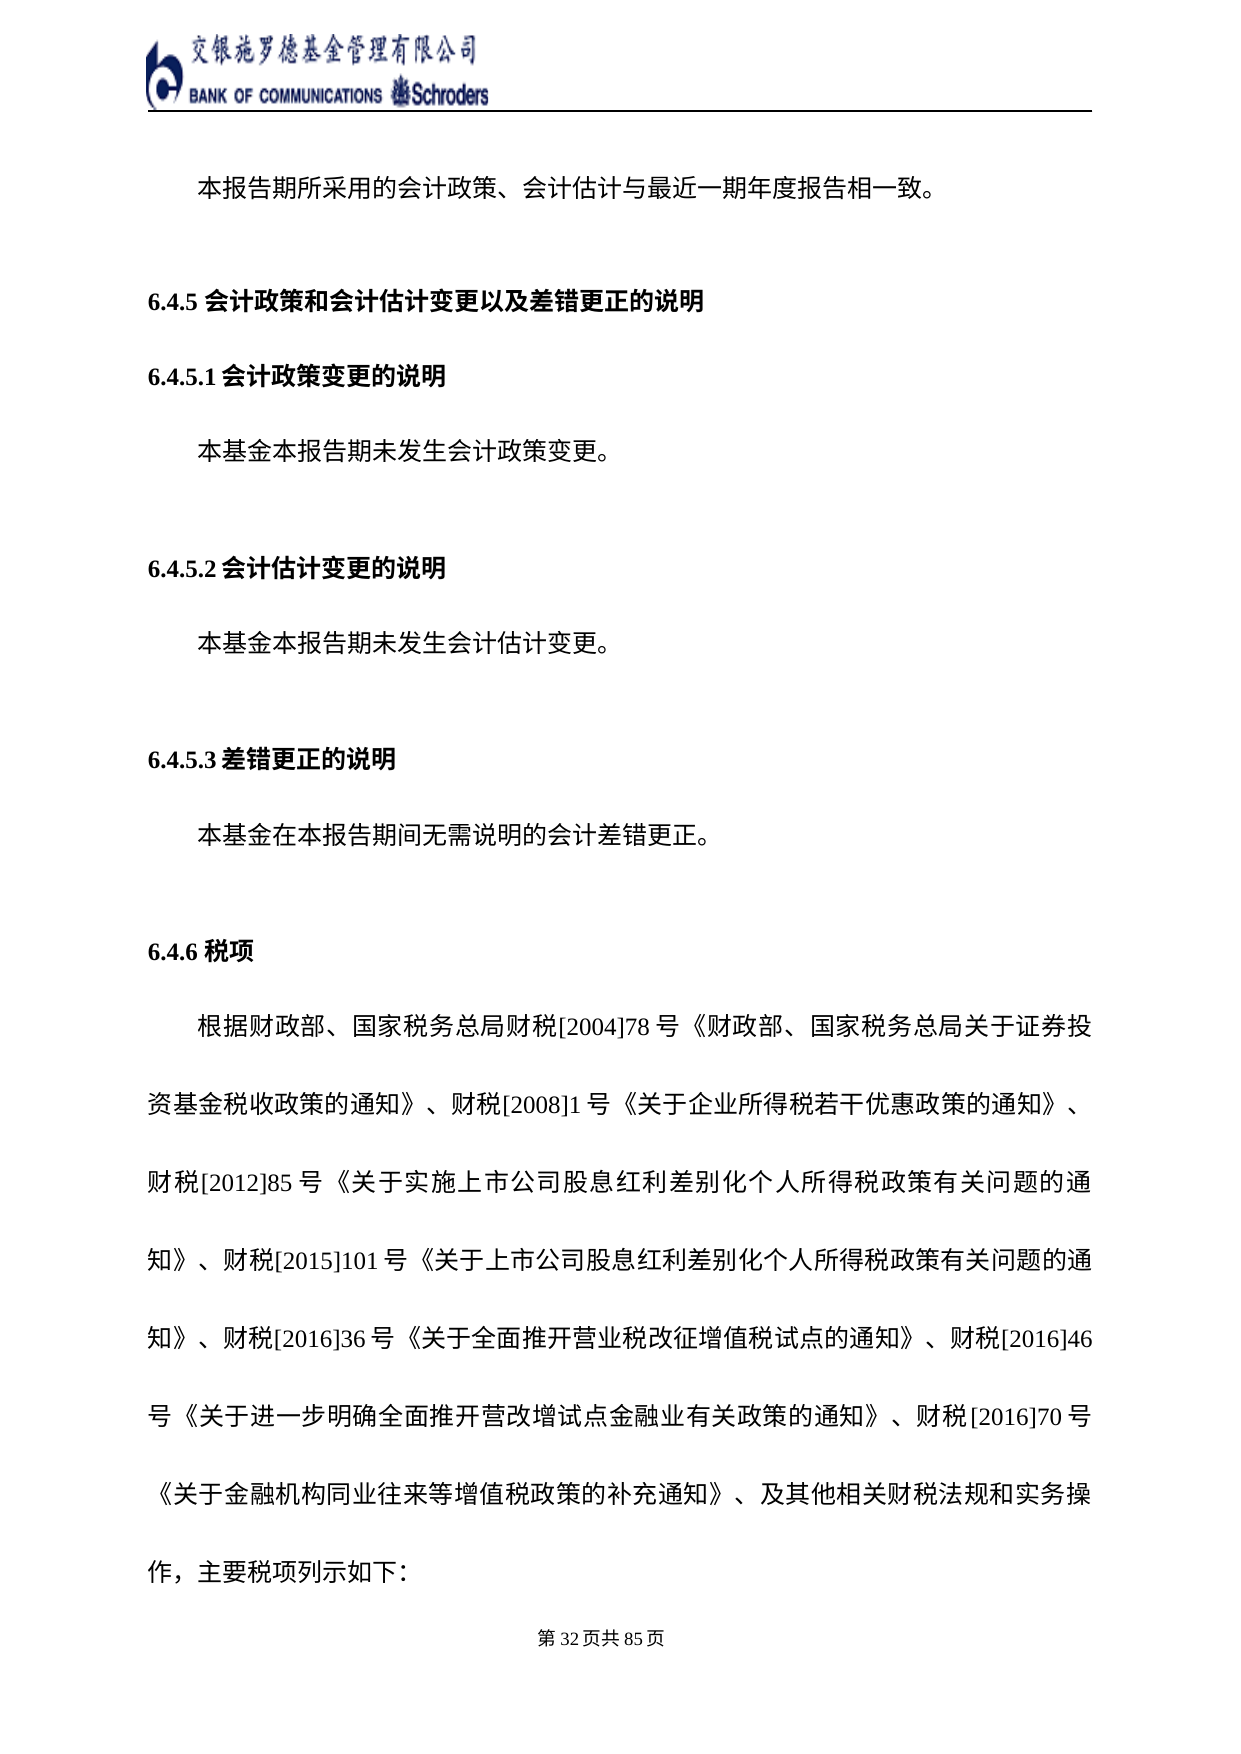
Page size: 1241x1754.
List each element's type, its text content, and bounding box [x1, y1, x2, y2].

text 本报告期所采用的会计政策、会计估计与最近一期年度报告相一致。 [148, 154, 1092, 219]
picture [146, 34, 489, 110]
text 6.4.5.2会计估计变更的说明 [148, 534, 1092, 599]
text 6.4.5 会计政策和会计估计变更以及差错更正的说明 [148, 267, 1092, 332]
text 本基金本报告期未发生会计政策变更。 [148, 417, 1092, 482]
text 6.4.5.1会计政策变更的说明 [148, 342, 1092, 407]
text 6.4.6 税项 [148, 917, 1092, 982]
text 本基金本报告期未发生会计估计变更。 [148, 609, 1092, 674]
text 根据财政部、国家税务总局财税[2004]78号《财政部、国家税务总局关于证券投资基金税收政策的通知》、财税[2008]1号《关于企业所得税若干优惠政策的通知》、财税[2012]85号《关于实施上市公司股息红利差别化个人所得税政策有关问题的通知》、财税[2015]101号《关于上市公司股息红利差别化个人所得税政策有关问题的通知》、财税[2016]36号《关于全面推开营业税改征增值税试点的通知》、财税[2016]46号《关于进一步明确全面推开营改增试点金融业有关政策的通知》、财税[2016]70号《关于金融机构同业往来等增值税政策的补充通知》、及其他相关财税法规和实务操作，主要税项列示如下： [148, 992, 1092, 1603]
text 6.4.5.3差错更正的说明 [148, 726, 1092, 791]
text 本基金在本报告期间无需说明的会计差错更正。 [148, 801, 1092, 866]
